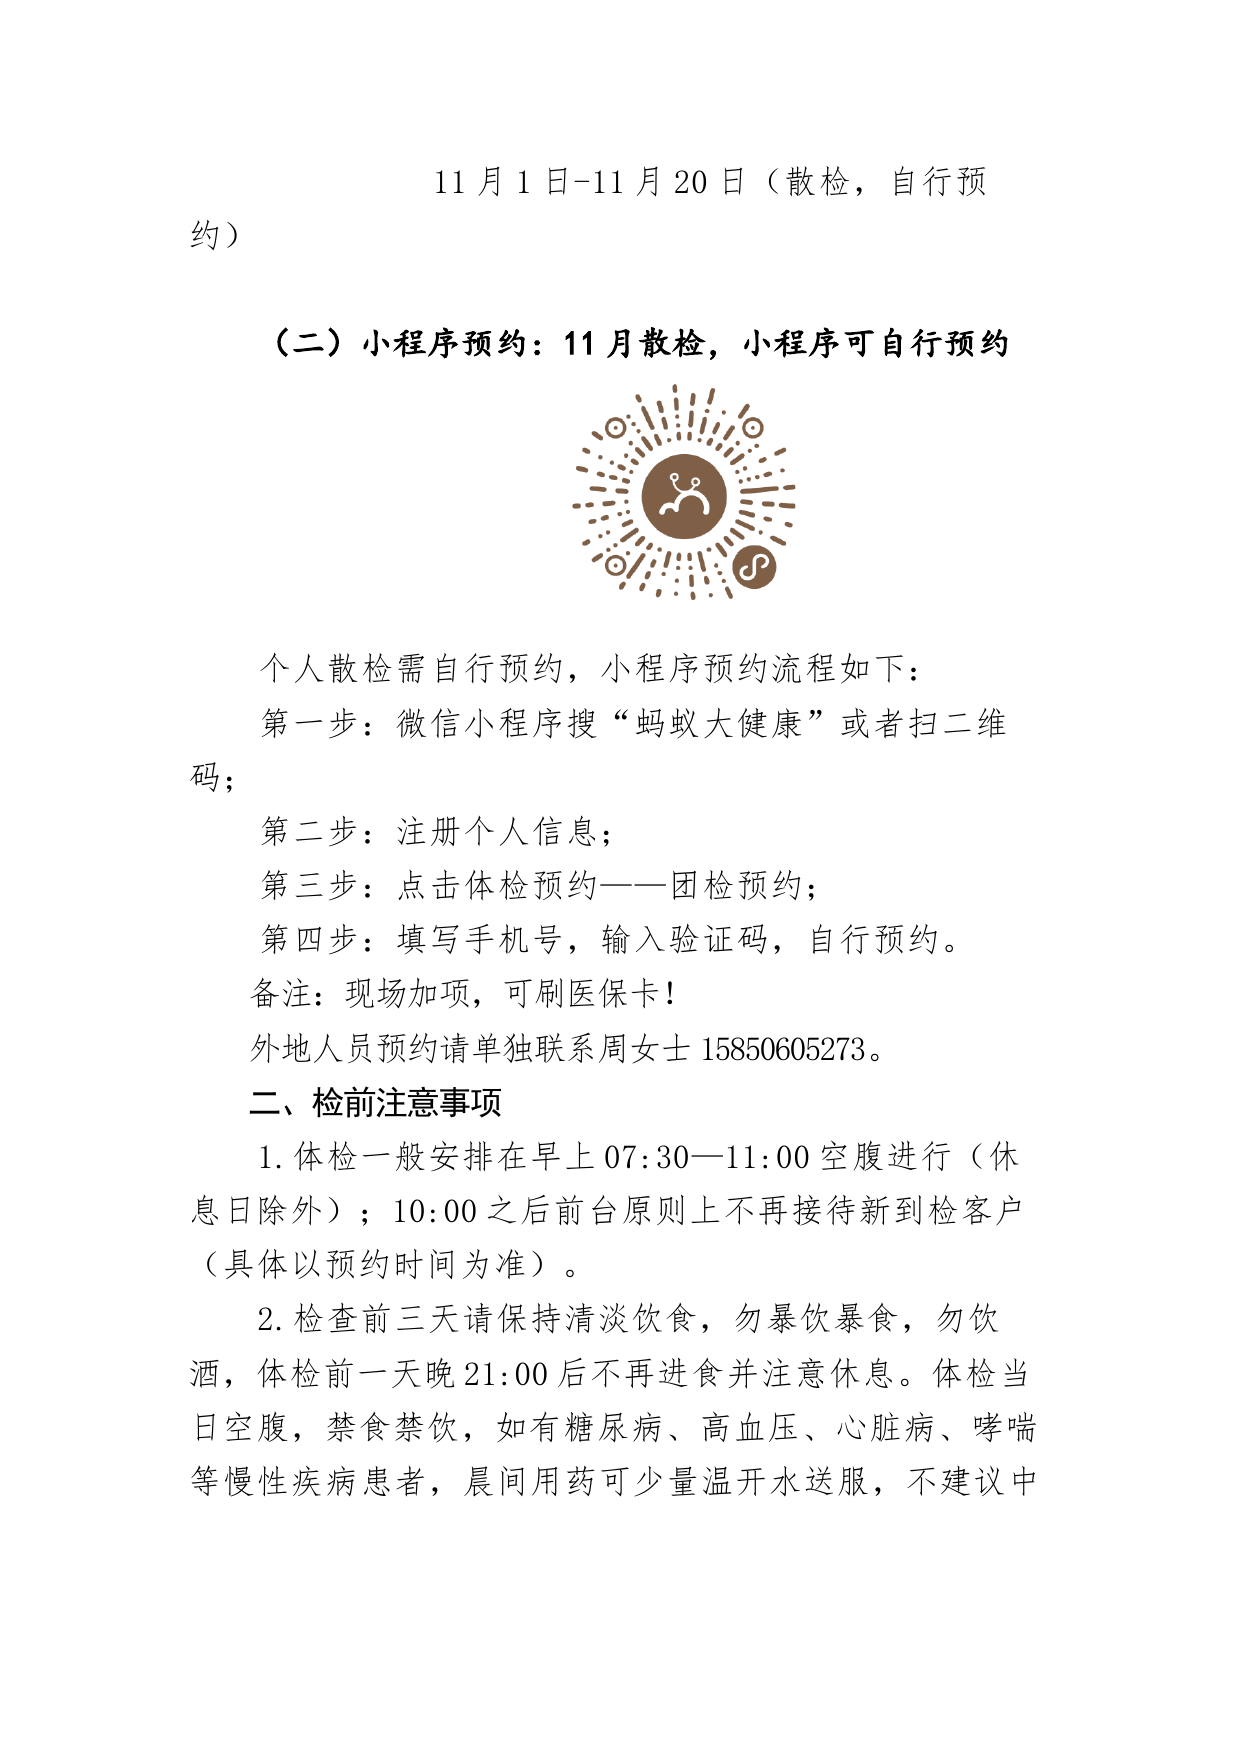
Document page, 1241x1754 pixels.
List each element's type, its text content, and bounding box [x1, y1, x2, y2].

list （二）小程序预约：11月散检，小程序可自行预约 [188, 312, 1052, 367]
picture [572, 384, 796, 600]
text 第四步：填写手机号，输入验证码，自行预约。 [188, 908, 1052, 962]
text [188, 1287, 1052, 1504]
text 第三步：点击体检预约——团检预约； [188, 854, 1052, 908]
text 个人散检需自行预约，小程序预约流程如下： [188, 637, 1052, 692]
text 第一步：微信小程序搜“蚂蚁大健康”或者扫二维码； [188, 692, 1052, 800]
text 备注：现场加项，可刷医保卡！ [188, 962, 1052, 1017]
text 二、检前注意事项 [188, 1071, 1052, 1125]
text 11月1日-11月20日（散检，自行预约） [188, 150, 1052, 258]
text 1.体检一般安排在早上07:30—11:00空腹进行（休息日除外）；10:00之后前台原则上不再接待新到检客户（具体以预约时间为准）。 [188, 1125, 1052, 1287]
text 外地人员预约请单独联系周女士15850605273。 [188, 1017, 1052, 1071]
text 第二步：注册个人信息； [188, 800, 1052, 854]
